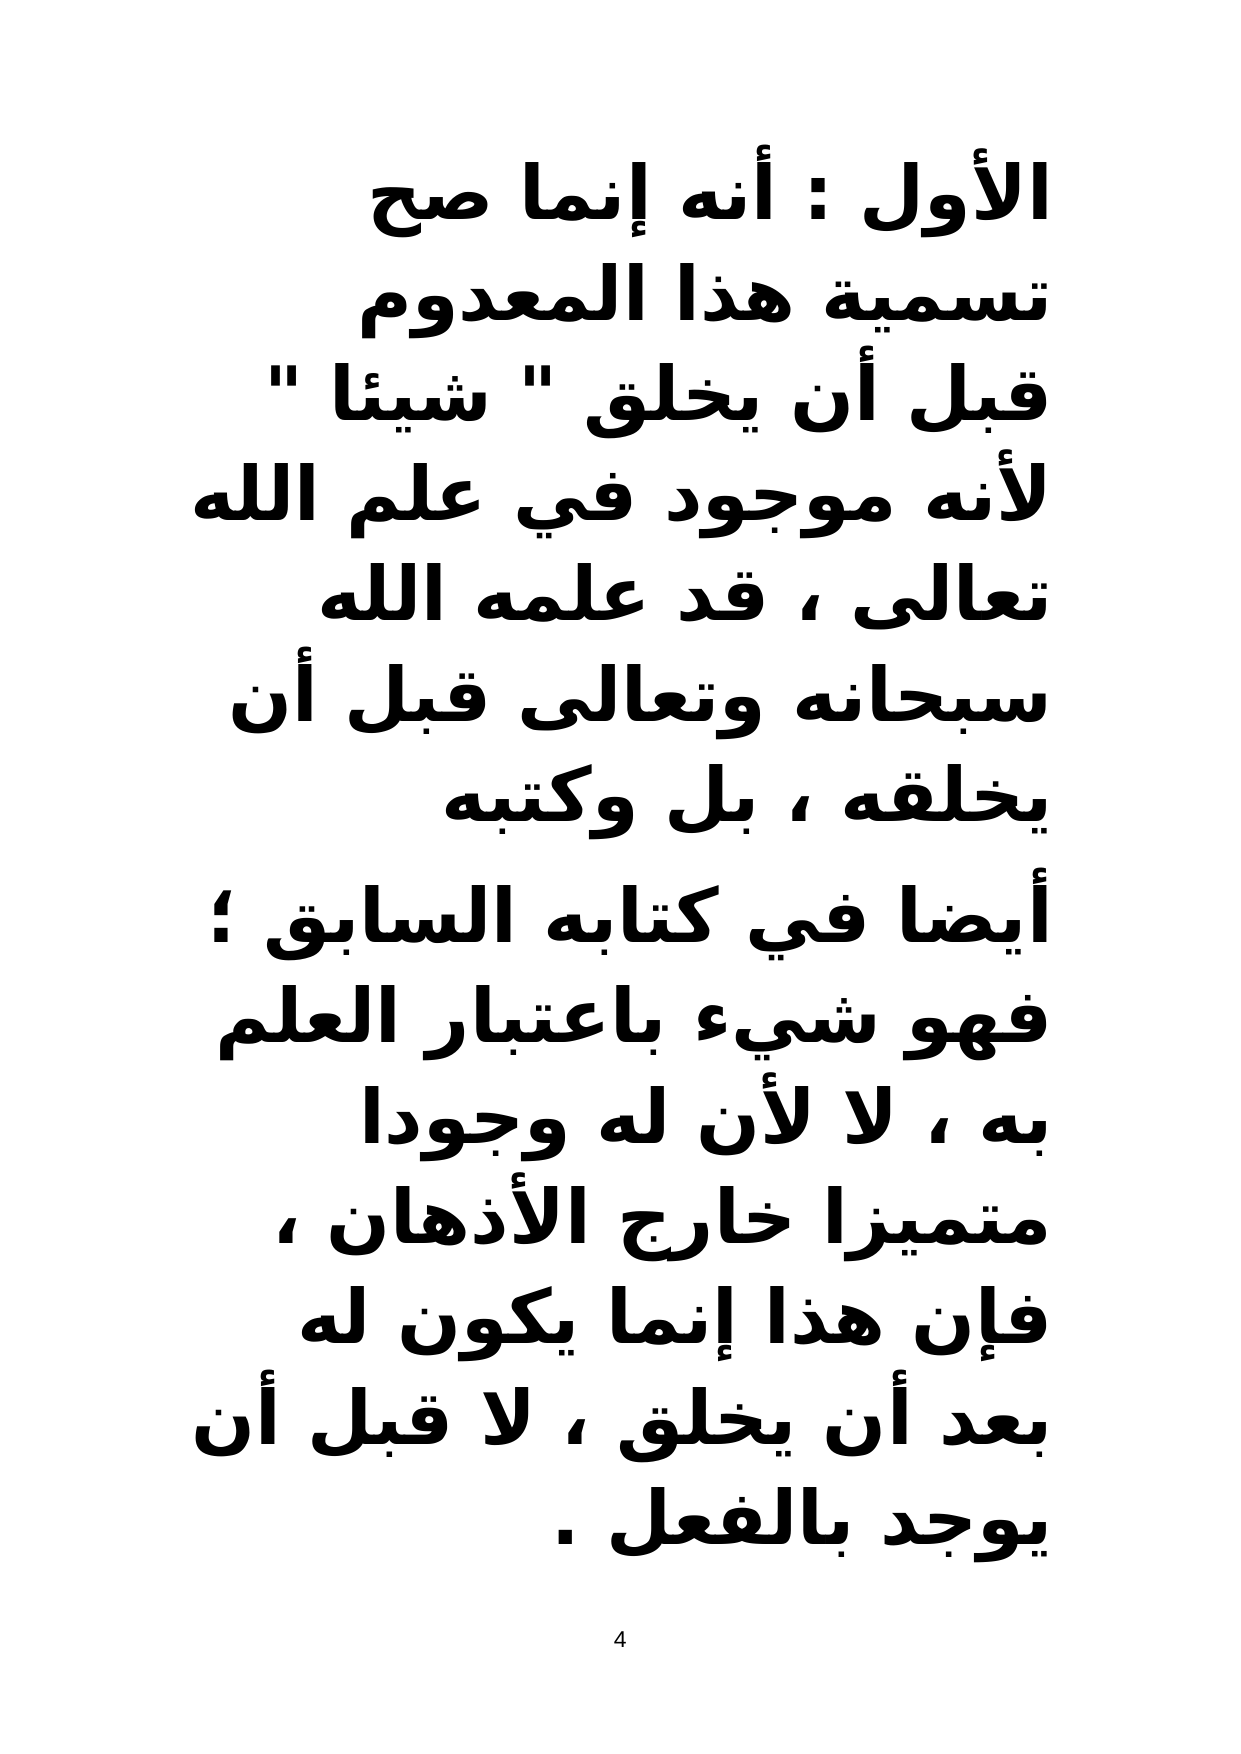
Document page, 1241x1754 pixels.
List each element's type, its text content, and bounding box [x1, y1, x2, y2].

text الأول : أنه إنما صح تسمية هذا المعدوم قبل أن يخلق " شيئا " لأنه موجود في علم الله تعالى ، قد علمه الله سبحانه وتعالى قبل أن يخلقه ، بل وكتبه [187, 150, 1053, 839]
text أيضا في كتابه السابق ؛ فهو شيء باعتبار العلم به ، لا لأن له وجودا متميزا خارج الأذهان ، فإن هذا إنما يكون له بعد أن يخلق ، لا قبل أن يوجد بالفعل . [187, 873, 1053, 1562]
